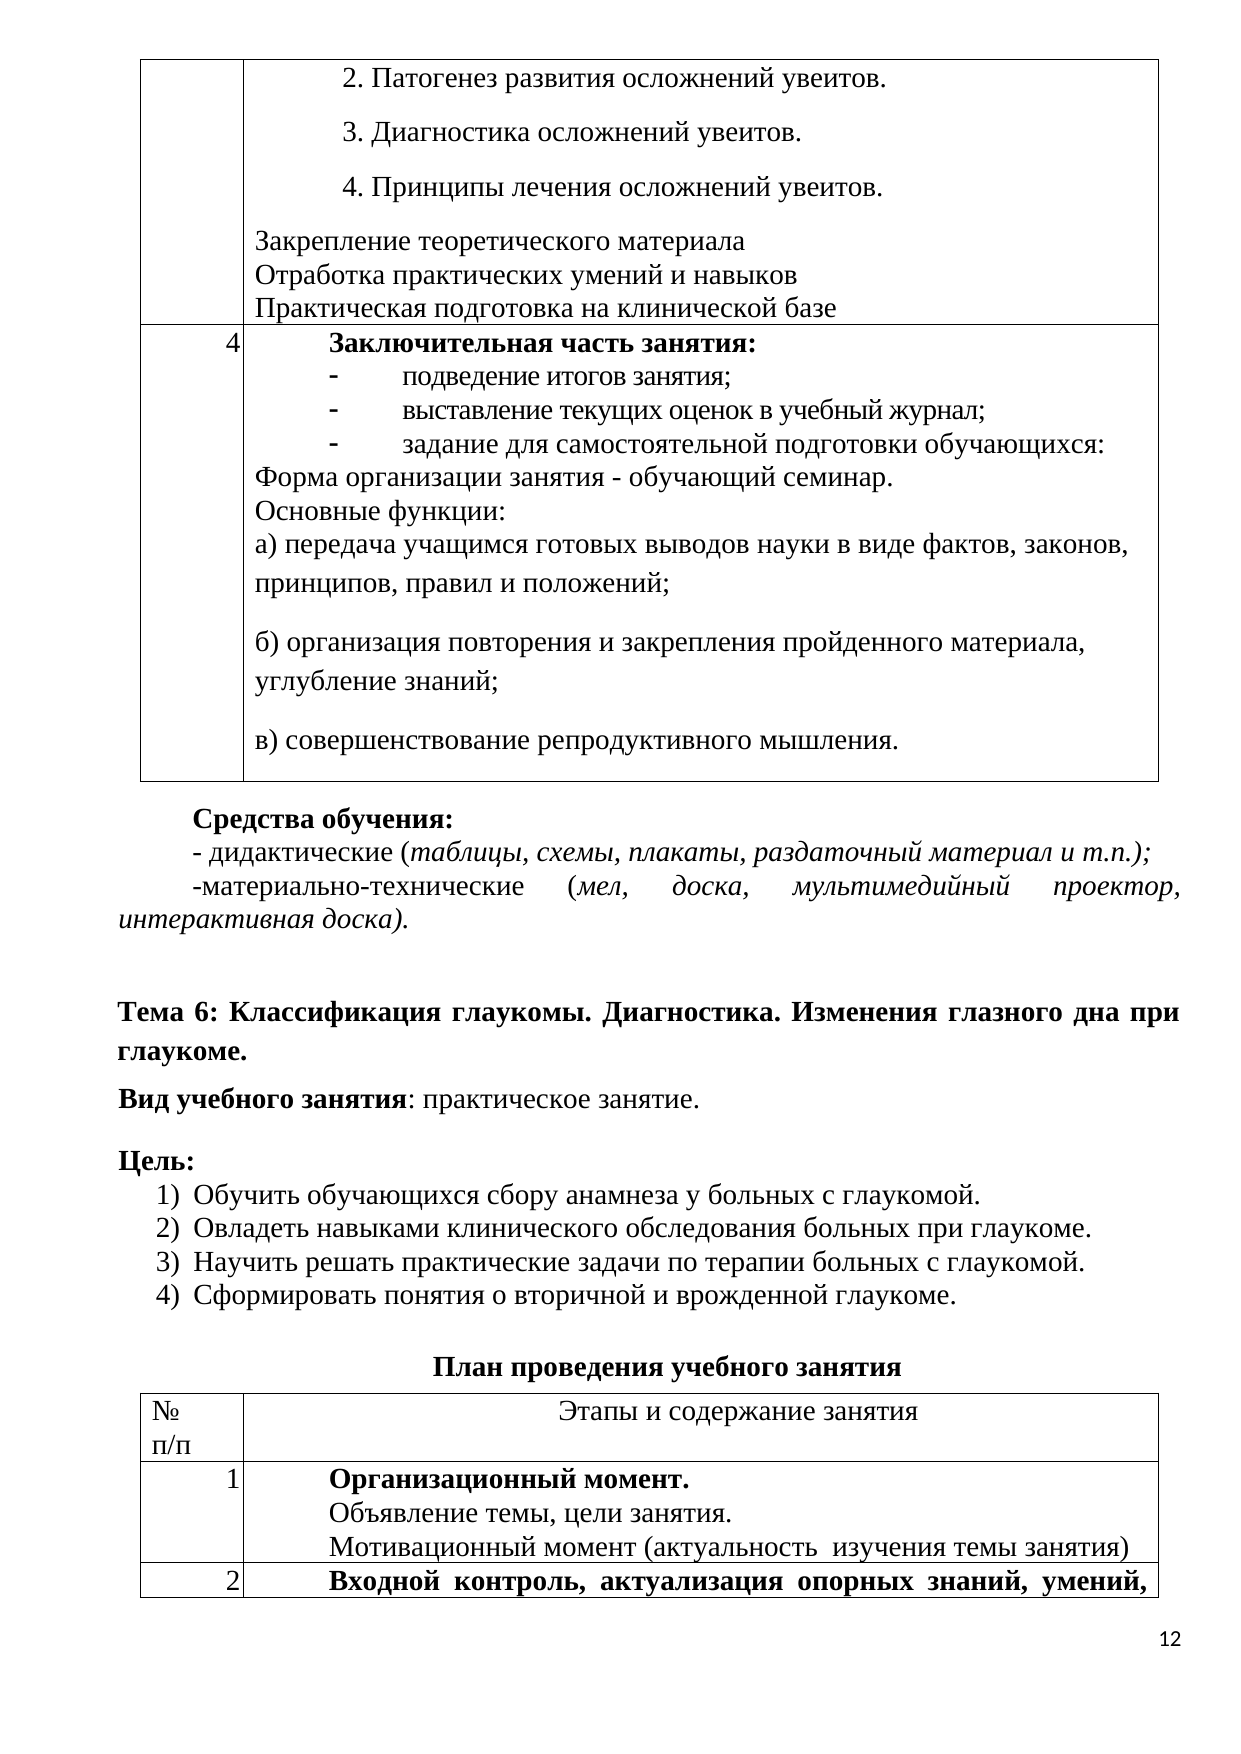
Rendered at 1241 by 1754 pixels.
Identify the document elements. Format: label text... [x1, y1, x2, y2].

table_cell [244, 1563, 1158, 1597]
table_cell 4 [141, 325, 243, 781]
table_header № п/п [141, 1394, 243, 1461]
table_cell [244, 60, 1158, 324]
table_cell Организационный момент. Объявление темы, цели занятия. Мотивационный момент (актуальность изучения темы занятия) [244, 1462, 1158, 1562]
text Вид учебного занятия: практическое занятие. [118, 1081, 1181, 1114]
table_cell Заключительная часть занятия: подведение итогов занятия; выставление текущих оценок в учебный журнал; задание для самостоятельной подготовки обучающихся: Форма организации занятия - обучающий семинар. Основные функции: а) передача учащимся готовых выводов науки в виде фактов, законов, принципов, правил и положений; б) организация повторения и закрепления пройденного материала, углубление знаний; в) совершенствование репродуктивного мышления. [244, 325, 1158, 781]
list Сформировать понятия о вторичной и врожденной глаукоме. [156, 1277, 1181, 1311]
text Цель: [118, 1143, 1181, 1177]
text -материально-технические (мел, доска, мультимедийный проектор, интерактивная доска). [118, 868, 1181, 935]
table_cell 3 [141, 60, 243, 324]
table_header Этапы и содержание занятия [244, 1394, 1158, 1461]
text План проведения учебного занятия [118, 1349, 1181, 1383]
list Обучить обучающихся сбору анамнеза у больных с глаукомой. [156, 1177, 1181, 1210]
text Средства обучения: [118, 801, 1181, 834]
table_cell 2 [141, 1563, 243, 1597]
text - дидактические (таблицы, схемы, плакаты, раздаточный материал и т.п.); [118, 834, 1181, 868]
list Научить решать практические задачи по терапии больных с глаукомой. [156, 1244, 1181, 1277]
list Овладеть навыками клинического обследования больных при глаукоме. [156, 1210, 1181, 1244]
text Тема 6: Классификация глаукомы. Диагностика. Изменения глазного дна при глаукоме. [117, 994, 1181, 1066]
table_cell 1 [141, 1462, 243, 1562]
